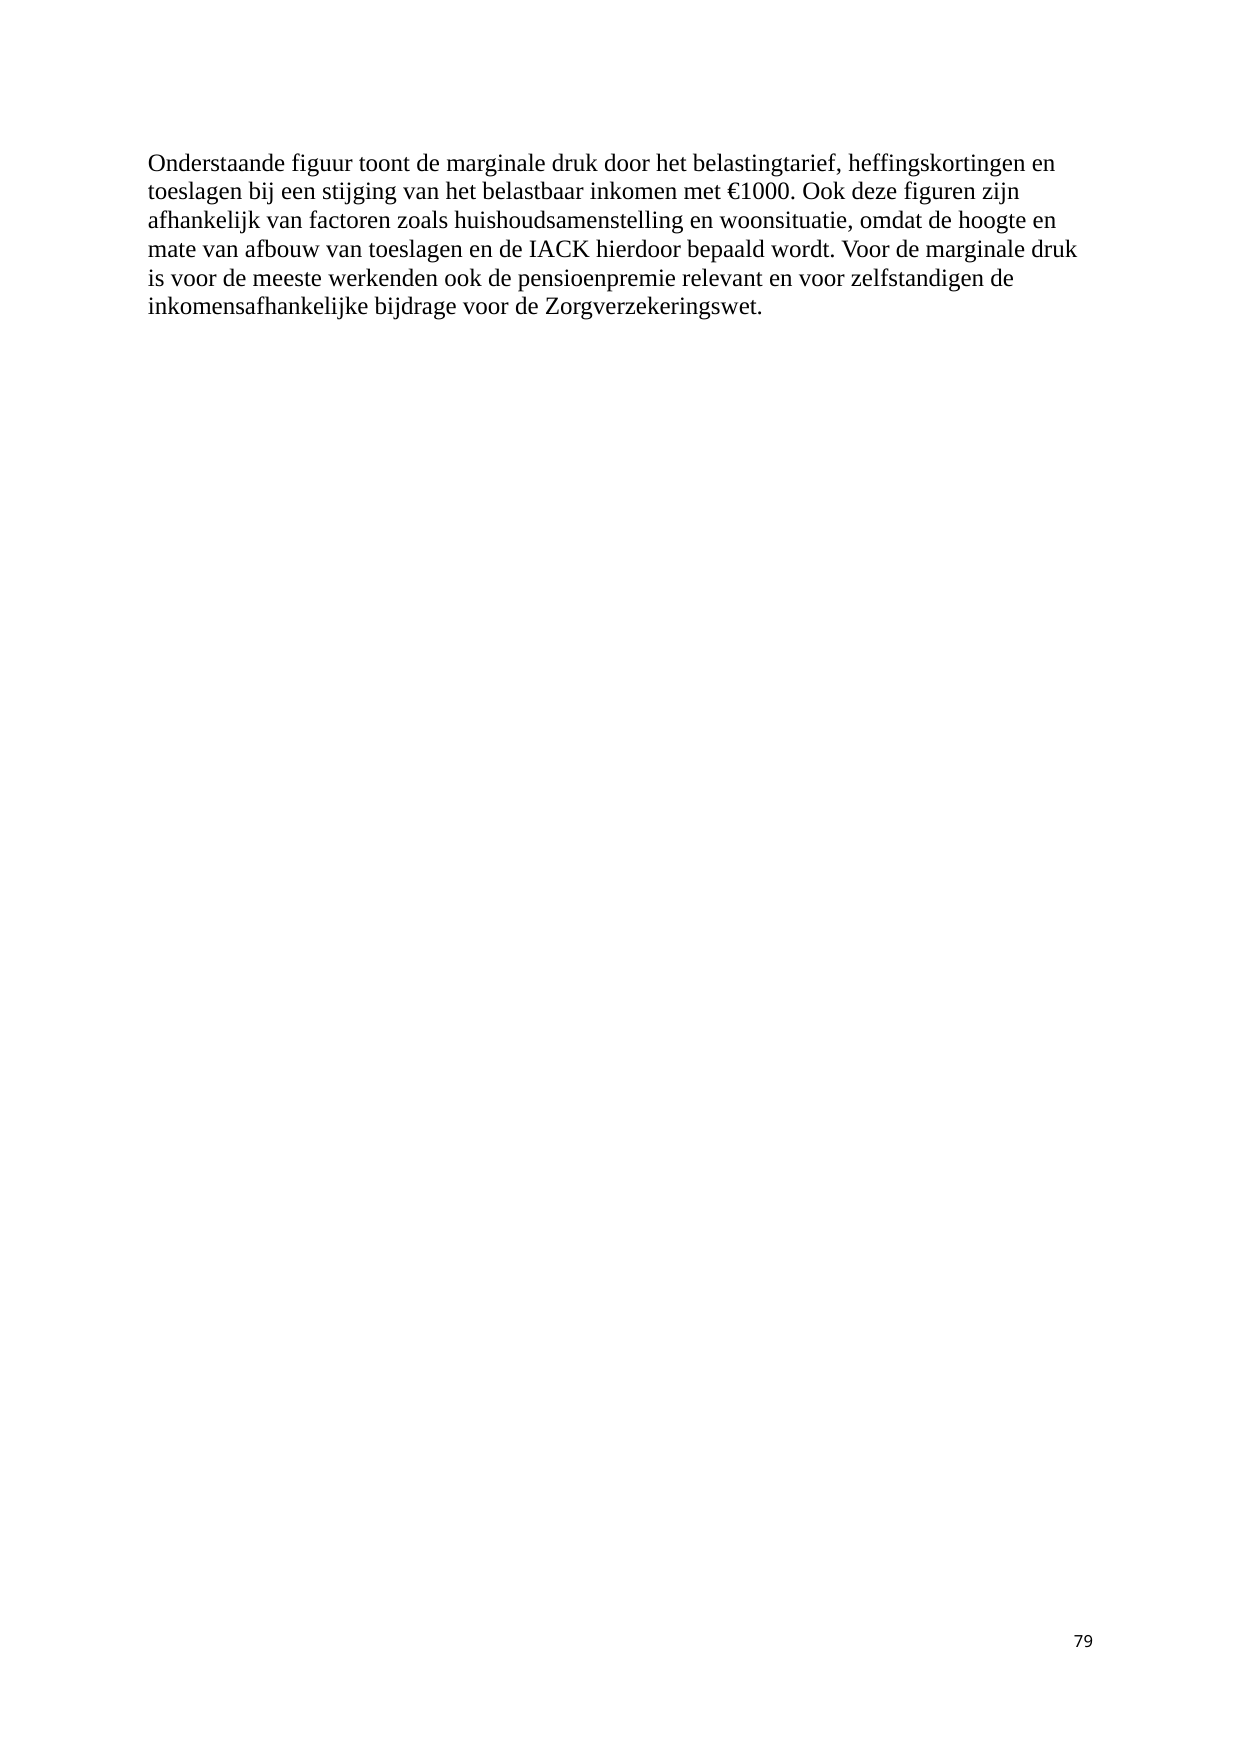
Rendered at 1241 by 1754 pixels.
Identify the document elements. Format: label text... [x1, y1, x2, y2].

text Onderstaande figuur toont de marginale druk door het belastingtarief, heffingskortingen en toeslagen bij een stijging van het belastbaar inkomen met €1000. Ook deze figuren zijn afhankelijk van factoren zoals huishoudsamenstelling en woonsituatie, omdat de hoogte en mate van afbouw van toeslagen en de IACK hierdoor bepaald wordt. Voor de marginale druk is voor de meeste werkenden ook de pensioenpremie relevant en voor zelfstandigen de inkomensafhankelijke bijdrage voor de Zorgverzekeringswet. [148, 148, 1093, 320]
